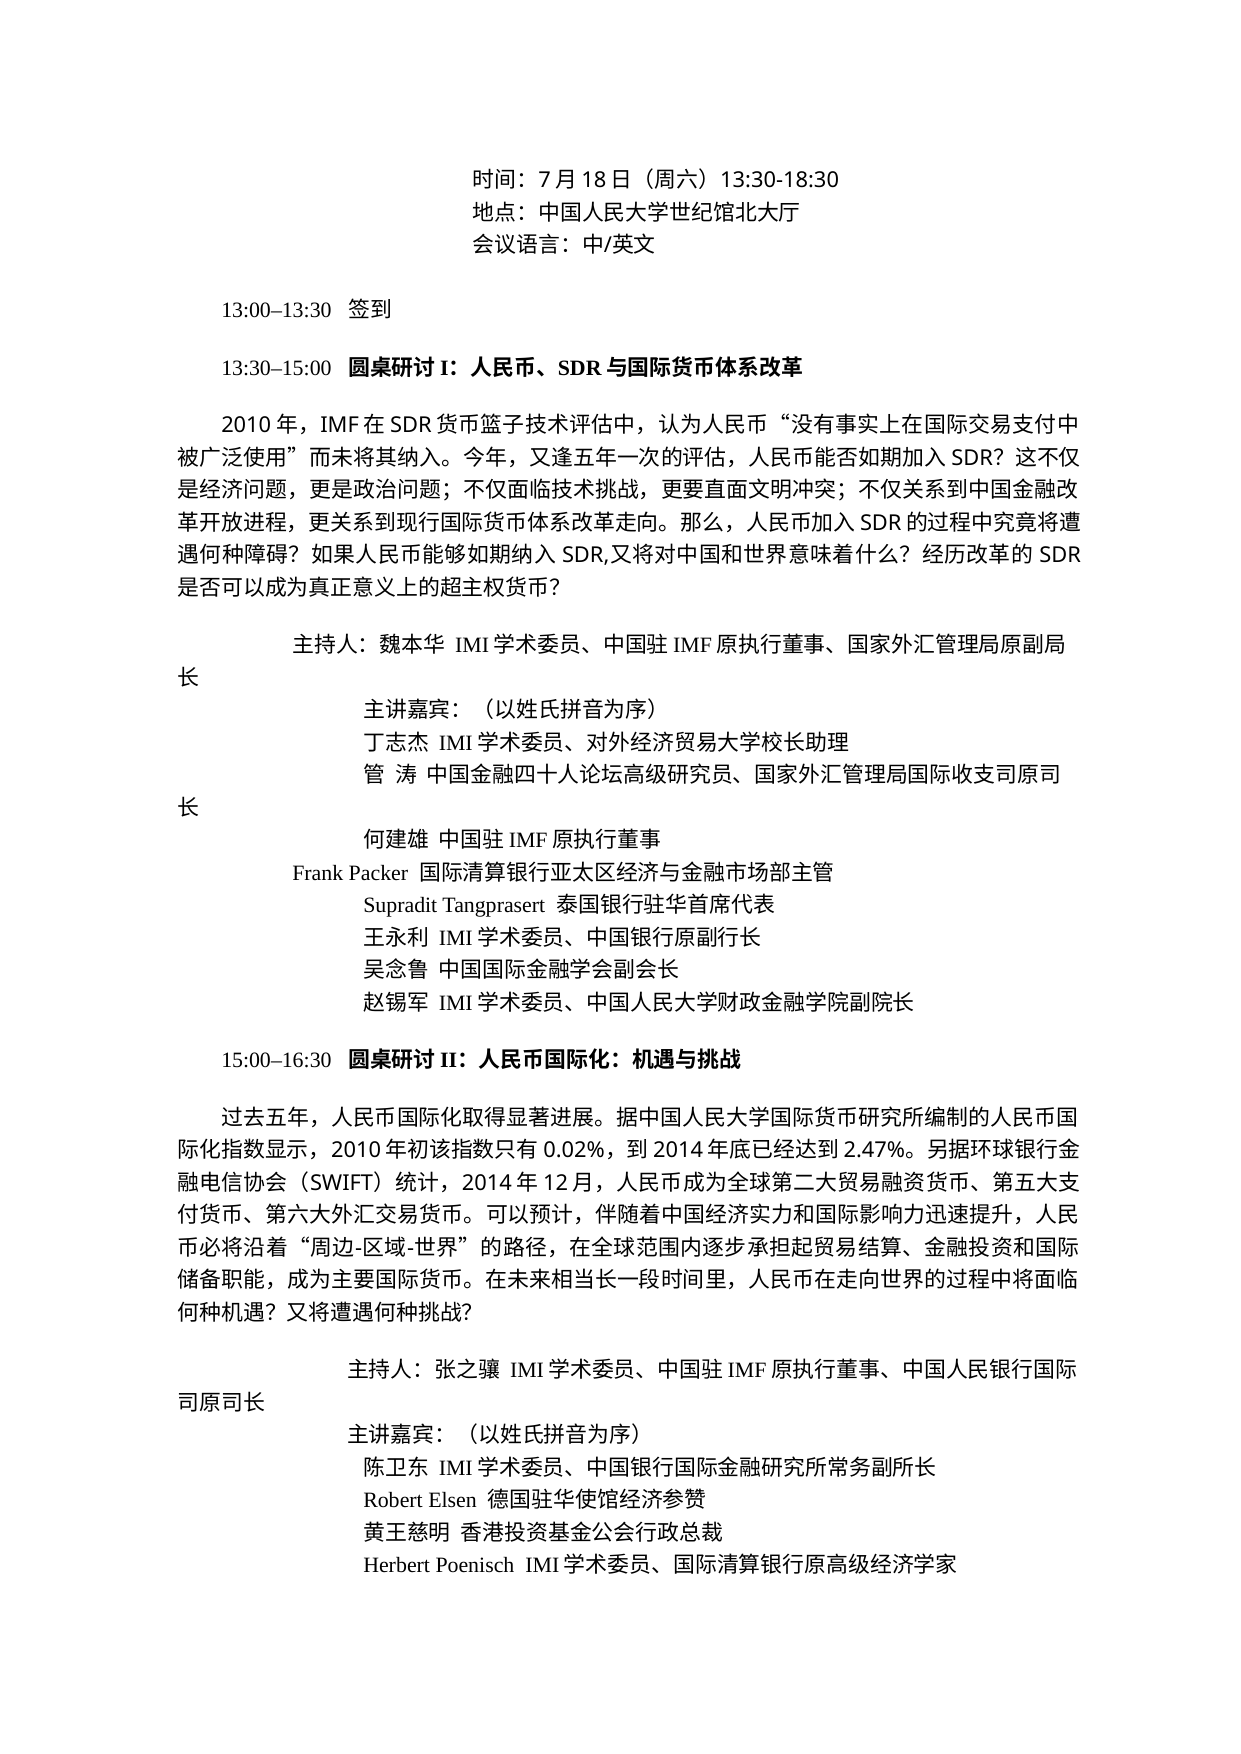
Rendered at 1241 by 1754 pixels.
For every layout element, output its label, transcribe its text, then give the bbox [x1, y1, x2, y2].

text Supradit Tangprasert 泰国银行驻华首席代表 [177, 887, 1081, 919]
text 何建雄 中国驻IMF原执行董事 [177, 822, 1081, 854]
text 会议语言：中/英文 [472, 227, 1081, 259]
text 吴念鲁 中国国际金融学会副会长 [177, 952, 1081, 984]
text Herbert Poenisch IMI学术委员、国际清算银行原高级经济学家 [177, 1547, 1081, 1579]
text 赵锡军 IMI学术委员、中国人民大学财政金融学院副院长 [177, 984, 1081, 1017]
text 丁志杰 IMI学术委员、对外经济贸易大学校长助理 [177, 724, 1081, 757]
text 13:00–13:30 签到 [177, 292, 1081, 324]
text 王永利 IMI学术委员、中国银行原副行长 [177, 919, 1081, 952]
text Frank Packer 国际清算银行亚太区经济与金融市场部主管 [177, 854, 1081, 887]
text 13:30–15:00 圆桌研讨I：人民币、SDR与国际货币体系改革 [177, 349, 1081, 382]
text 时间：7月18日（周六）13:30-18:30 [472, 162, 1081, 194]
text 地点：中国人民大学世纪馆北大厅 [472, 194, 1081, 227]
text 主讲嘉宾：（以姓氏拼音为序） [177, 1417, 1081, 1449]
text Robert Elsen 德国驻华使馆经济参赞 [177, 1482, 1081, 1514]
text 黄王慈明 香港投资基金公会行政总裁 [177, 1514, 1081, 1547]
text 管 涛 中国金融四十人论坛高级研究员、国家外汇管理局国际收支司原司长 [177, 757, 1081, 822]
text 2010年，IMF在SDR货币篮子技术评估中，认为人民币“没有事实上在国际交易支付中被广泛使用”而未将其纳入。今年，又逢五年一次的评估，人民币能否如期加入SDR？这不仅是经济问题，更是政治问题；不仅面临技术挑战，更要直面文明冲突；不仅关系到中国金融改革开放进程，更关系到现行国际货币体系改革走向。那么，人民币加入SDR的过程中究竟将遭遇何种障碍？如果人民币能够如期纳入SDR,又将对中国和世界意味着什么？经历改革的SDR是否可以成为真正意义上的超主权货币？ [177, 407, 1081, 602]
text 主持人：魏本华 IMI学术委员、中国驻IMF原执行董事、国家外汇管理局原副局长 [177, 627, 1081, 692]
text 陈卫东 IMI学术委员、中国银行国际金融研究所常务副所长 [177, 1449, 1081, 1482]
text 主持人：张之骧 IMI学术委员、中国驻IMF原执行董事、中国人民银行国际司原司长 [177, 1352, 1081, 1417]
text 主讲嘉宾：（以姓氏拼音为序） [177, 692, 1081, 724]
text 过去五年，人民币国际化取得显著进展。据中国人民大学国际货币研究所编制的人民币国际化指数显示，2010年初该指数只有0.02%，到2014年底已经达到2.47%。另据环球银行金融电信协会（SWIFT）统计，2014年12月，人民币成为全球第二大贸易融资货币、第五大支付货币、第六大外汇交易货币。可以预计，伴随着中国经济实力和国际影响力迅速提升，人民币必将沿着“周边-区域-世界”的路径，在全球范围内逐步承担起贸易结算、金融投资和国际储备职能，成为主要国际货币。在未来相当长一段时间里，人民币在走向世界的过程中将面临何种机遇？又将遭遇何种挑战？ [177, 1099, 1081, 1327]
text 15:00–16:30 圆桌研讨II：人民币国际化：机遇与挑战 [177, 1042, 1081, 1074]
